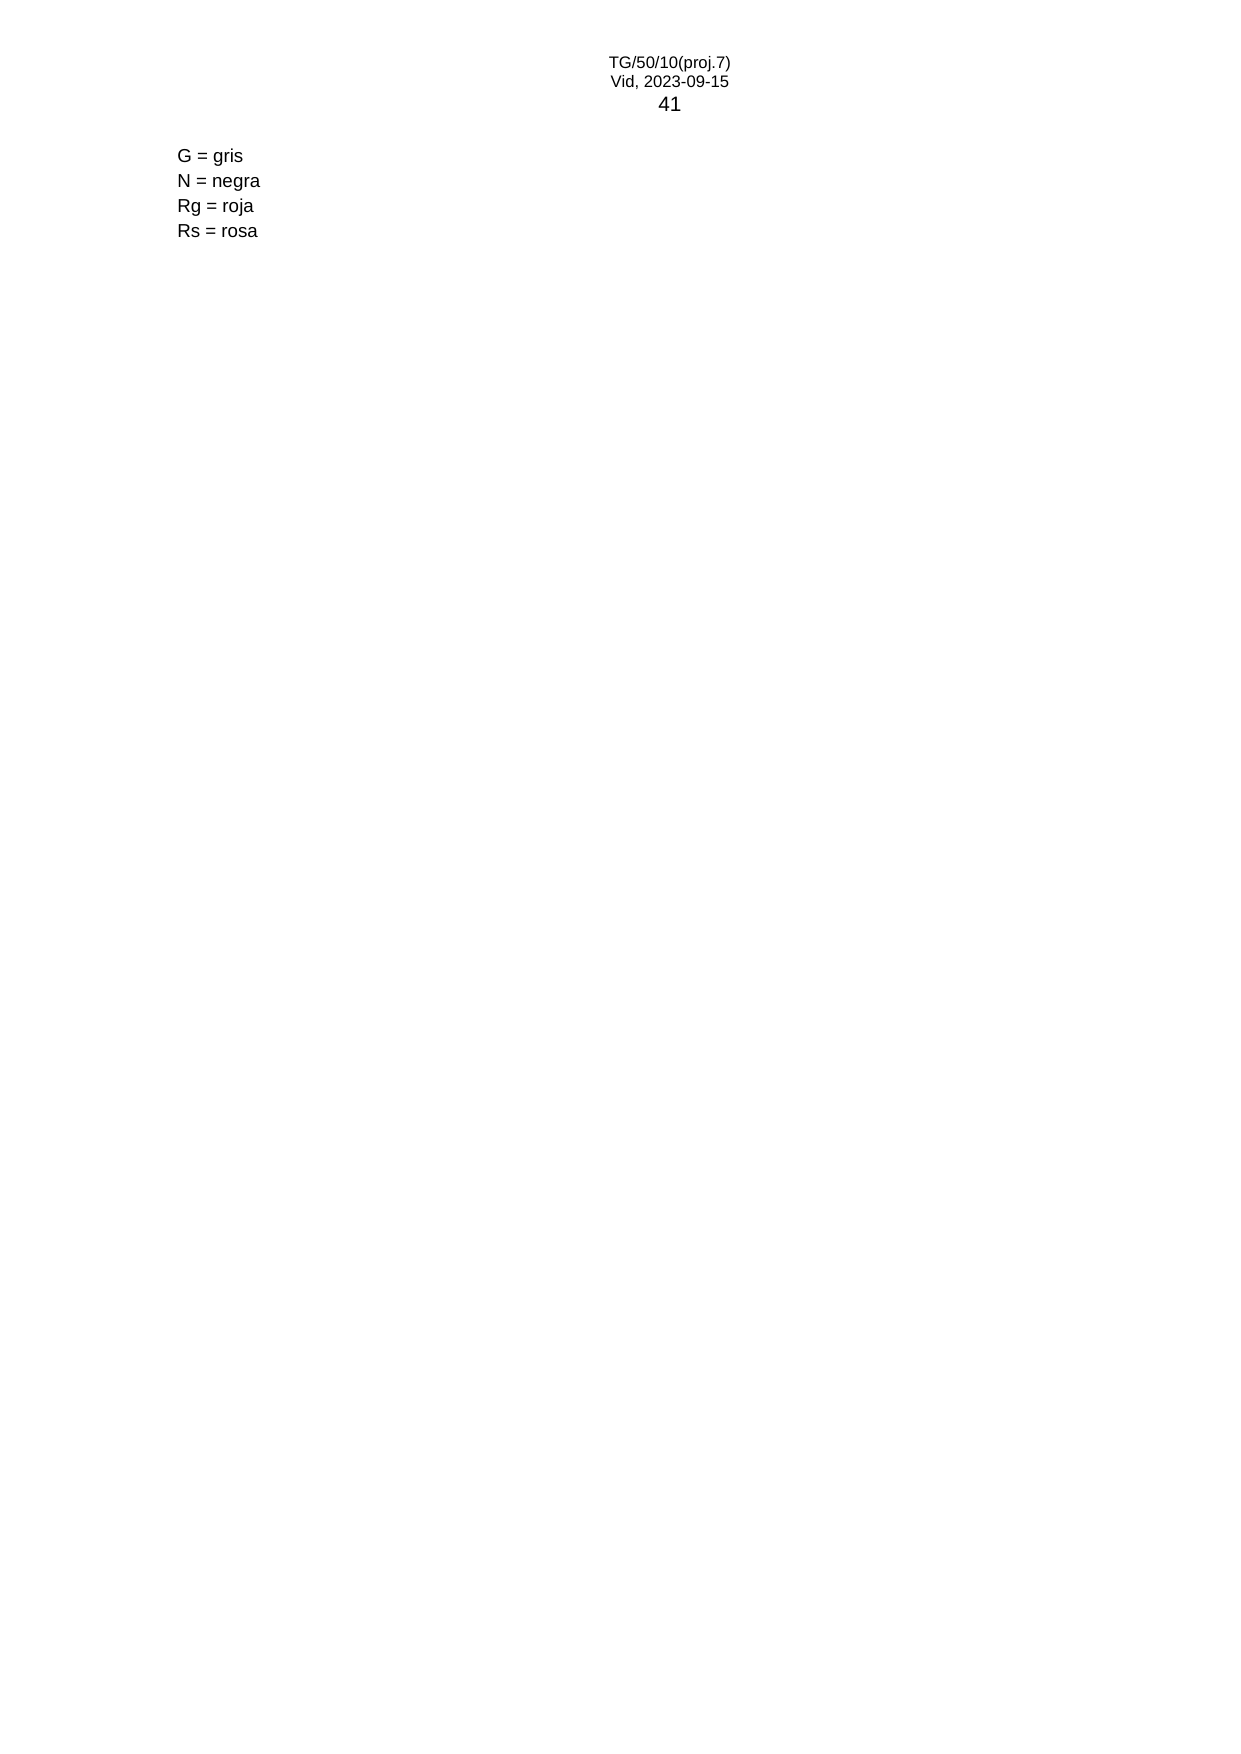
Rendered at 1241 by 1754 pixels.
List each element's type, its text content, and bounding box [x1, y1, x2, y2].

text N = negra [118, 167, 1240, 192]
text G = gris [118, 142, 1240, 167]
text Rs = rosa [118, 217, 1240, 242]
text Rg = roja [118, 192, 1240, 217]
